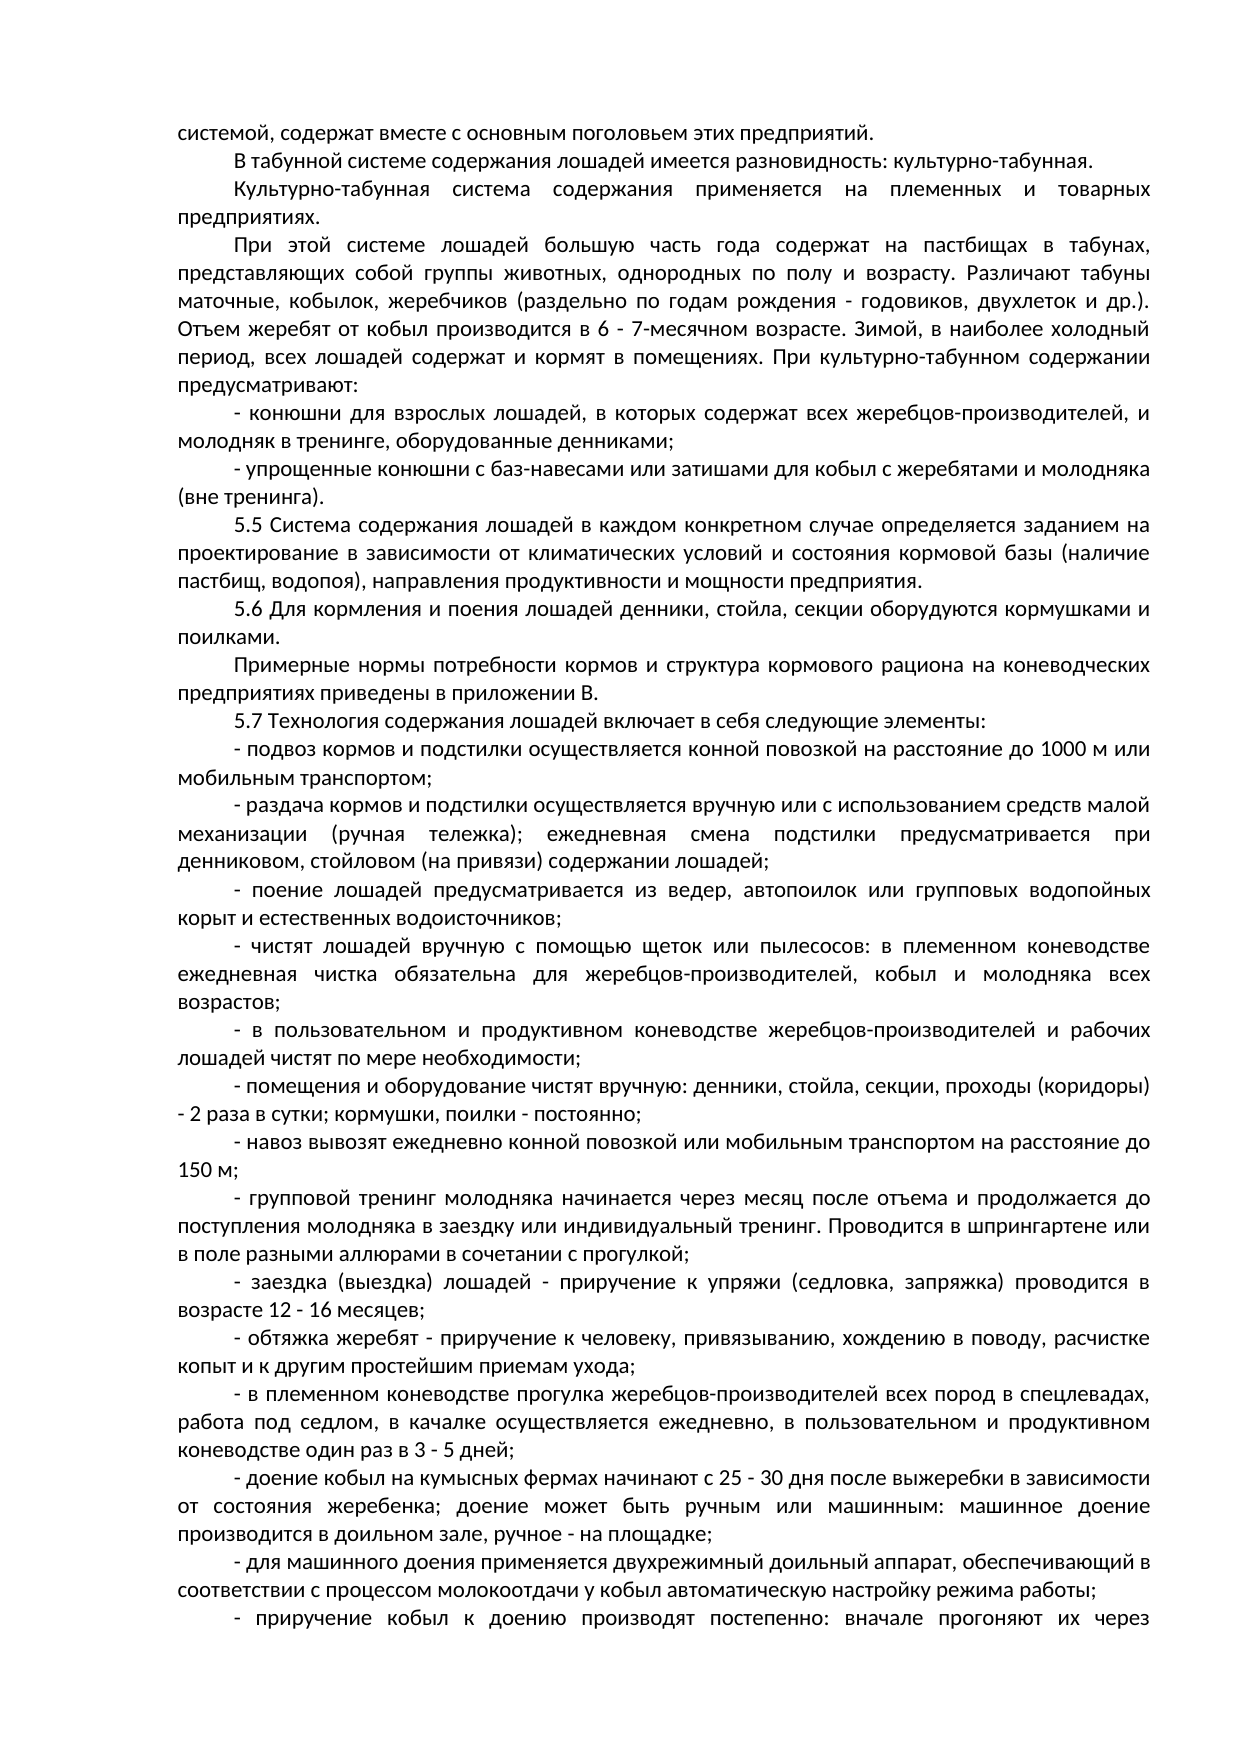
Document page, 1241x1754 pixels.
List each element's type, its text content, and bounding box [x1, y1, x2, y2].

text - в пользовательном и продуктивном коневодстве жеребцов-производителей и рабочих лошадей чистят по мере необходимости; [177, 1015, 1152, 1071]
text - конюшни для взрослых лошадей, в которых содержат всех жеребцов-производителей, и молодняк в тренинге, оборудованные денниками; [177, 398, 1152, 454]
text - упрощенные конюшни с баз-навесами или затишами для кобыл с жеребятами и молодняка (вне тренинга). [177, 454, 1152, 510]
text 5.5 Система содержания лошадей в каждом конкретном случае определяется заданием на проектирование в зависимости от климатических условий и состояния кормовой базы (наличие пастбищ, водопоя), направления продуктивности и мощности предприятия. [177, 510, 1152, 594]
text - помещения и оборудование чистят вручную: денники, стойла, секции, проходы (коридоры) - 2 раза в сутки; кормушки, поилки - постоянно; [177, 1071, 1152, 1127]
text - чистят лошадей вручную с помощью щеток или пылесосов: в племенном коневодстве ежедневная чистка обязательна для жеребцов-производителей, кобыл и молодняка всех возрастов; [177, 931, 1152, 1015]
text - доение кобыл на кумысных фермах начинают с 25 - 30 дня после выжеребки в зависимости от состояния жеребенка; доение может быть ручным или машинным: машинное доение производится в доильном зале, ручное - на площадке; [177, 1463, 1152, 1547]
text - навоз вывозят ежедневно конной повозкой или мобильным транспортом на расстояние до 150 м; [177, 1127, 1152, 1183]
text - заездка (выездка) лошадей - приручение к упряжи (седловка, запряжка) проводится в возрасте 12 - 16 месяцев; [177, 1267, 1152, 1323]
text - поение лошадей предусматривается из ведер, автопоилок или групповых водопойных корыт и естественных водоисточников; [177, 875, 1152, 931]
text - подвоз кормов и подстилки осуществляется конной повозкой на расстояние до 1000 м или мобильным транспортом; [177, 734, 1152, 791]
text - в племенном коневодстве прогулка жеребцов-производителей всех пород в спецлевадах, работа под седлом, в качалке осуществляется ежедневно, в пользовательном и продуктивном коневодстве один раз в 3 - 5 дней; [177, 1379, 1152, 1463]
text - обтяжка жеребят - приручение к человеку, привязыванию, хождению в поводу, расчистке копыт и к другим простейшим приемам ухода; [177, 1323, 1152, 1379]
text При этой системе лошадей большую часть года содержат на пастбищах в табунах, представляющих собой группы животных, однородных по полу и возрасту. Различают табуны маточные, кобылок, жеребчиков (раздельно по годам рождения - годовиков, двухлеток и др.). Отъем жеребят от кобыл производится в 6 - 7-месячном возрасте. Зимой, в наиболее холодный период, всех лошадей содержат и кормят в помещениях. При культурно-табунном содержании предусматривают: [177, 230, 1152, 398]
text Культурно-табунная система содержания применяется на племенных и товарных предприятиях. [177, 174, 1152, 230]
text - групповой тренинг молодняка начинается через месяц после отъема и продолжается до поступления молодняка в заездку или индивидуальный тренинг. Проводится в шпрингартене или в поле разными аллюрами в сочетании с прогулкой; [177, 1183, 1152, 1267]
text 5.7 Технология содержания лошадей включает в себя следующие элементы: [177, 707, 1152, 734]
text - раздача кормов и подстилки осуществляется вручную или с использованием средств малой механизации (ручная тележка); ежедневная смена подстилки предусматривается при денниковом, стойловом (на привязи) содержании лошадей; [177, 791, 1152, 875]
text В табунной системе содержания лошадей имеется разновидность: культурно-табунная. [177, 146, 1152, 174]
text Примерные нормы потребности кормов и структура кормового рациона на коневодческих предприятиях приведены в приложении В. [177, 651, 1152, 707]
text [177, 1603, 1152, 1631]
text 5.6 Для кормления и поения лошадей денники, стойла, секции оборудуются кормушками и поилками. [177, 594, 1152, 651]
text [177, 118, 1152, 146]
text - для машинного доения применяется двухрежимный доильный аппарат, обеспечивающий в соответствии с процессом молокоотдачи у кобыл автоматическую настройку режима работы; [177, 1547, 1152, 1603]
